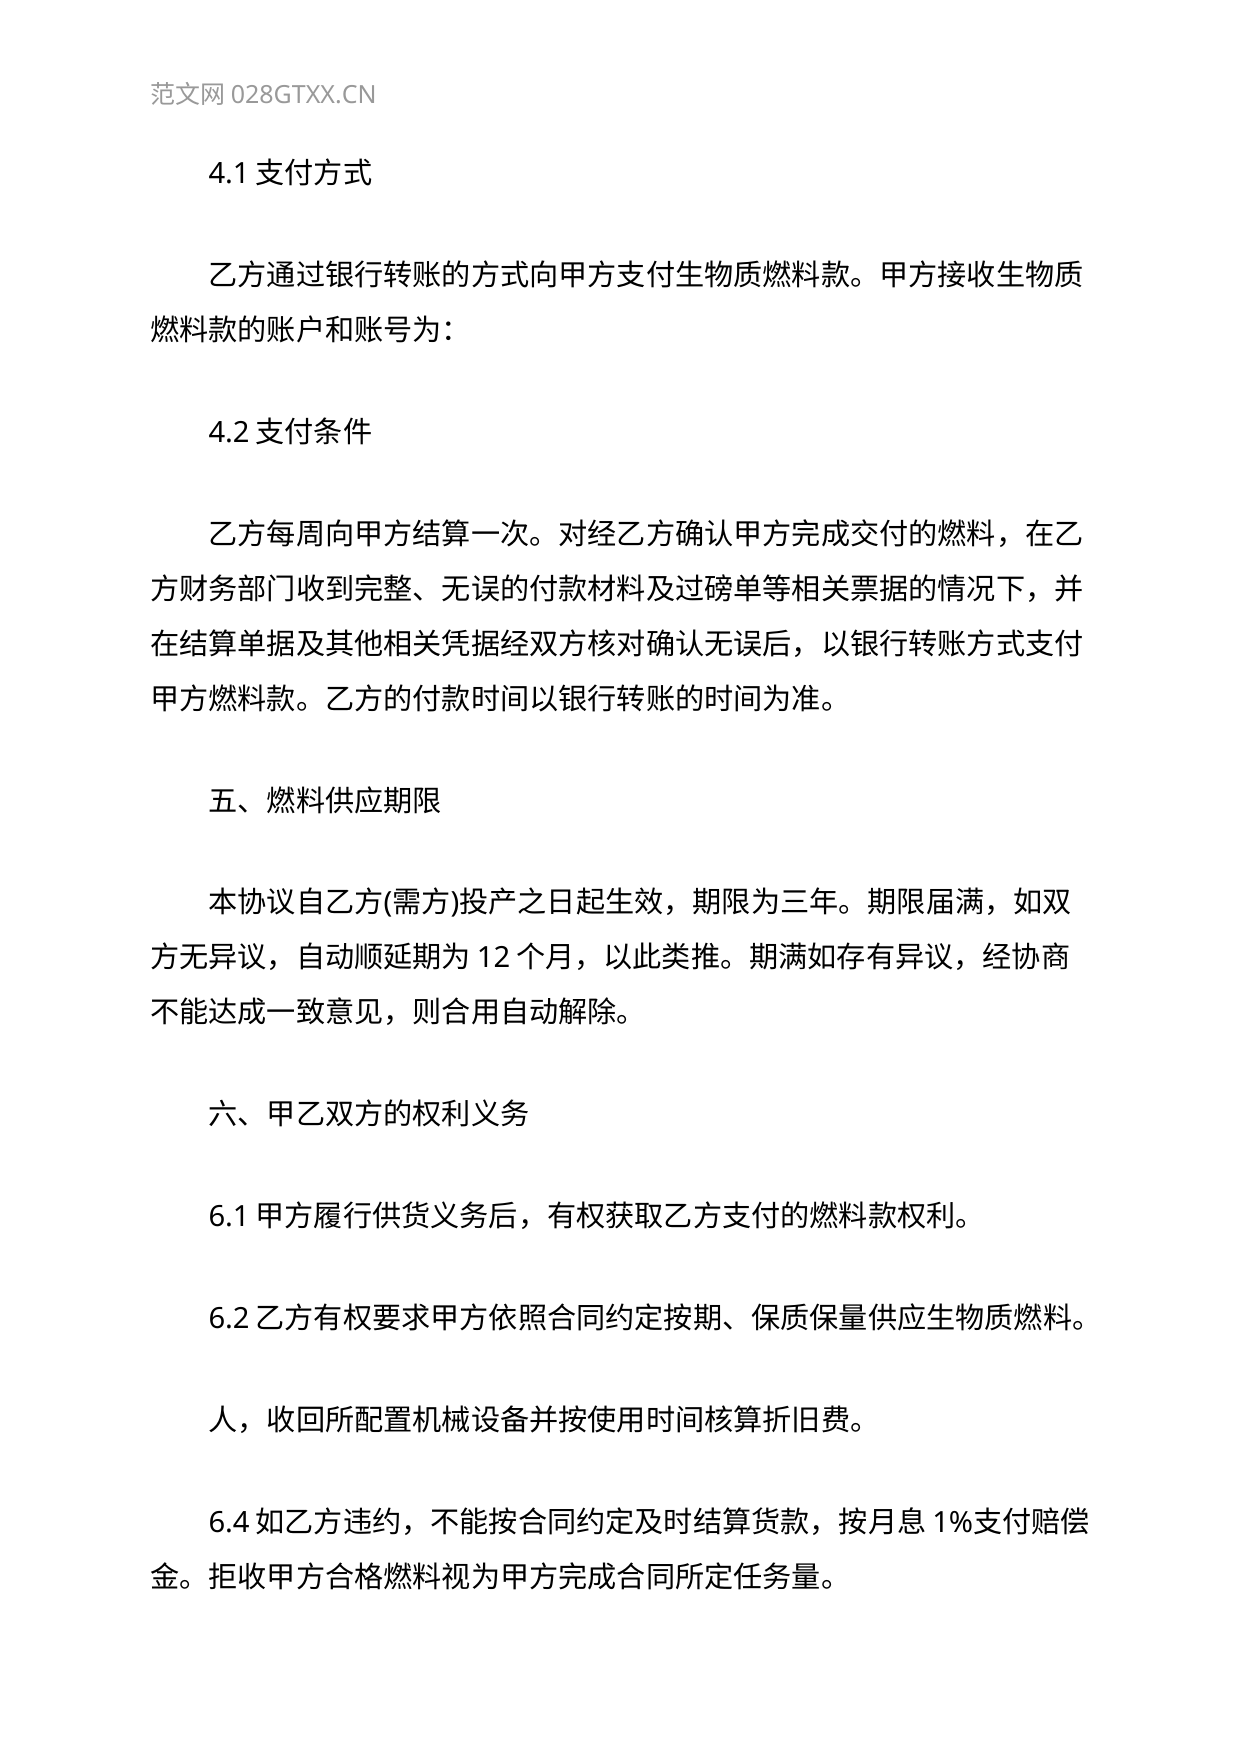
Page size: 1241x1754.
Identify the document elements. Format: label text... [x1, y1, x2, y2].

text 六、甲乙双方的权利义务 [150, 1091, 1090, 1133]
text 乙方每周向甲方结算一次。对经乙方确认甲方完成交付的燃料，在乙方财务部门收到完整、无误的付款材料及过磅单等相关票据的情况下，并在结算单据及其他相关凭据经双方核对确认无误后，以银行转账方式支付甲方燃料款。乙方的付款时间以银行转账的时间为准。 [150, 511, 1090, 718]
text 本协议自乙方(需方)投产之日起生效，期限为三年。期限届满，如双方无异议，自动顺延期为12个月，以此类推。期满如存有异议，经协商不能达成一致意见，则合用自动解除。 [150, 879, 1090, 1031]
text 人，收回所配置机械设备并按使用时间核算折旧费。 [150, 1396, 1090, 1439]
text 6.2乙方有权要求甲方依照合同约定按期、保质保量供应生物质燃料。 [150, 1294, 1090, 1337]
text 6.4如乙方违约，不能按合同约定及时结算货款，按月息1%支付赔偿金。拒收甲方合格燃料视为甲方完成合同所定任务量。 [150, 1498, 1090, 1595]
text 6.1甲方履行供货义务后，有权获取乙方支付的燃料款权利。 [150, 1192, 1090, 1235]
text 乙方通过银行转账的方式向甲方支付生物质燃料款。甲方接收生物质燃料款的账户和账号为： [150, 252, 1090, 349]
text 五、燃料供应期限 [150, 777, 1090, 819]
text 4.2支付条件 [150, 409, 1090, 451]
text 4.1支付方式 [150, 150, 1090, 192]
